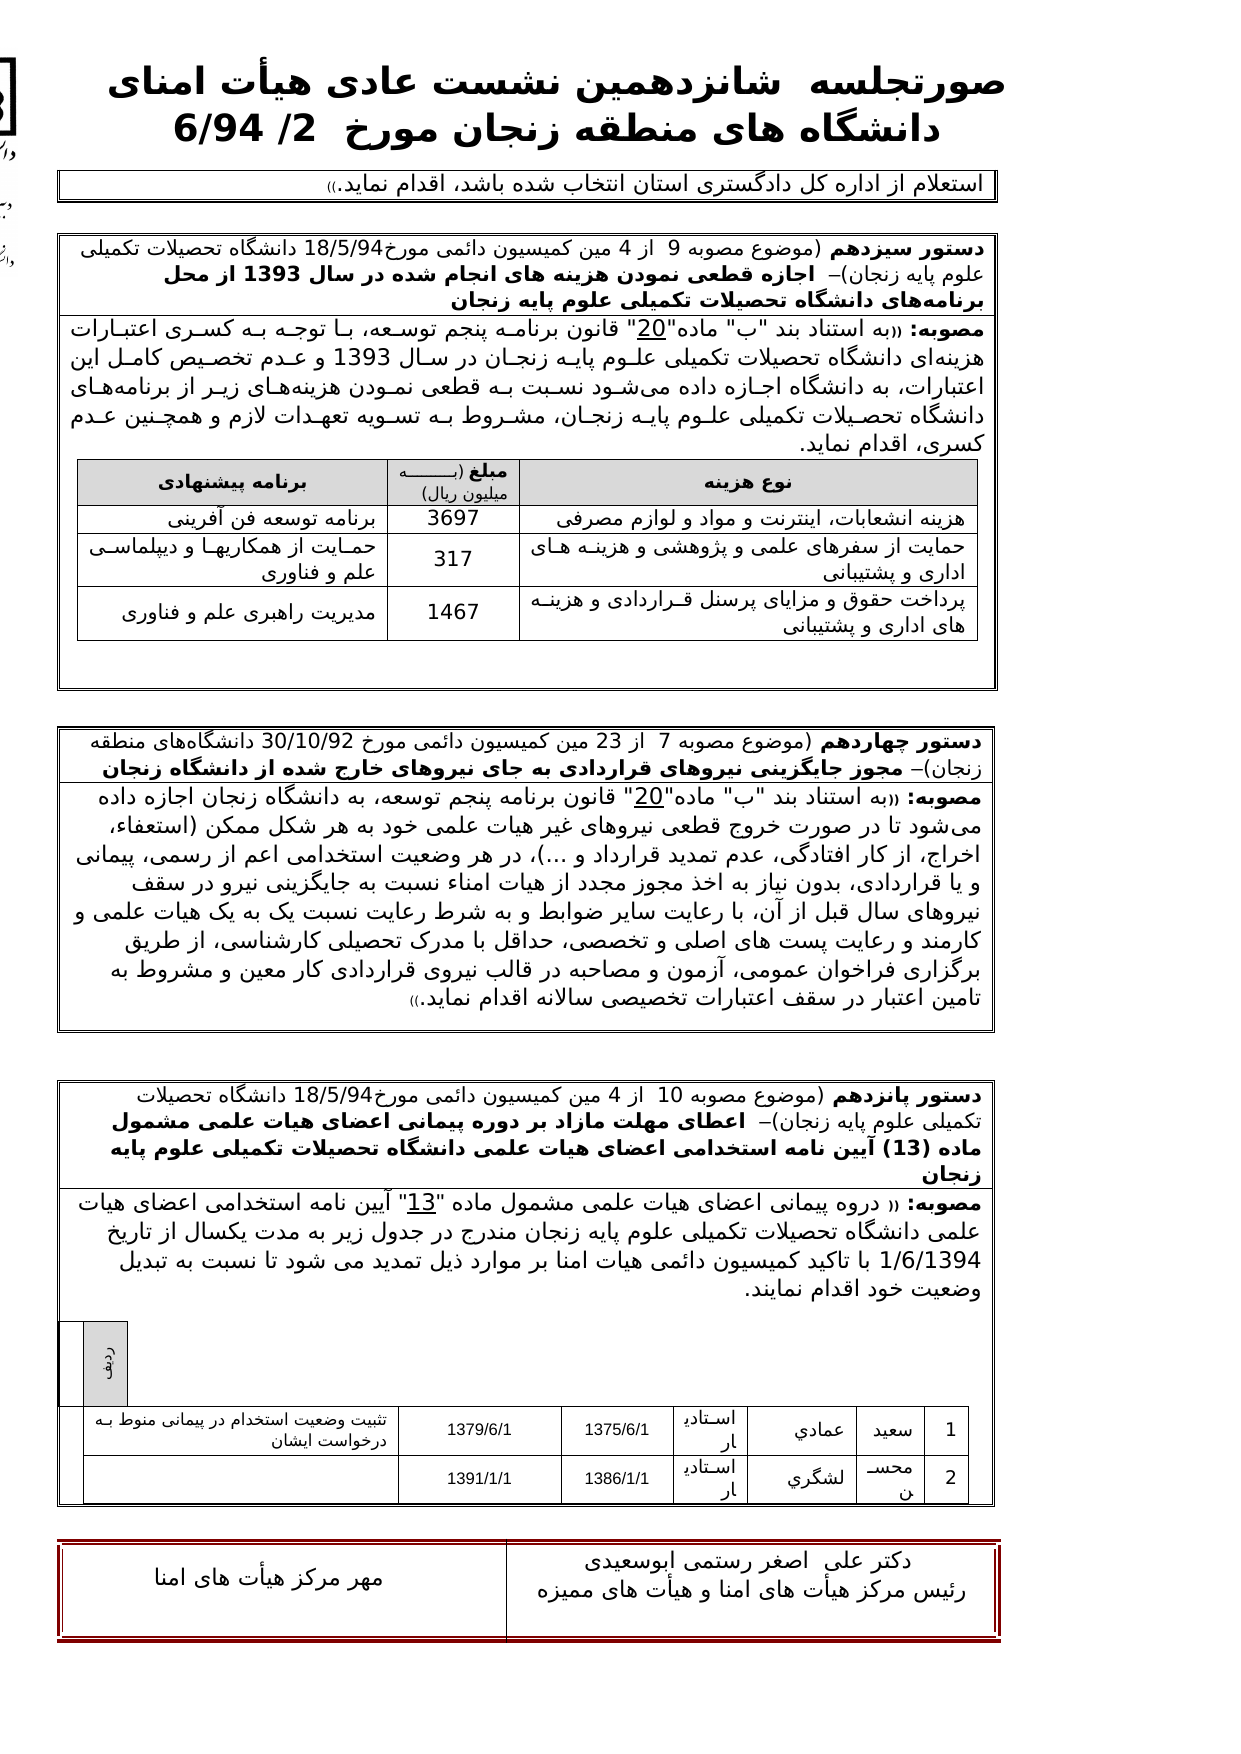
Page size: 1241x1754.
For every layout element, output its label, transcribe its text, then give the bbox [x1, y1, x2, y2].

table_header دستور چهاردهم (موضوع مصوبه 7 از 23 مین کمیسیون دائمی مورخ 30/10/92 دانشگاه‌های منطقه زنجان)– مجوز جایگزینی نیروهای قراردادی به جای نیروهای خارج شده از دانشگاه زنجان [60, 730, 992, 782]
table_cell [60, 171, 994, 199]
table_cell مصوبه: ((به استناد بند "ب" ماده"20" قانون برنامه پنجم توسعه، با توجه به کسری اعتبارات هزینه‌ای دانشگاه تحصیلات تکمیلی علوم پایه زنجان در سال 1393 و عدم تخصیص کامل این اعتبارات، به دانشگاه اجازه داده می‌شود نسبت به قطعی نمودن هزینه‌های زیر از برنامه‌های دانشگاه تحصیلات تکمیلی علوم پایه زنجان، مشروط به تسویه تعهدات لازم و همچنین عدم کسری، اقدام نماید. [60, 316, 994, 687]
table_header دستور سیزدهم (موضوع مصوبه 9 از 4 مین کمیسیون دائمی مورخ18/5/94 دانشگاه تحصیلات تکمیلی علوم پایه زنجان)– اجازه قطعی نمودن هزینه های انجام شده در سال 1393 از محل برنامه‌های دانشگاه تحصیلات تکمیلی علوم پایه زنجان [60, 236, 994, 314]
table_cell مصوبه: ((به استناد بند "ب" ماده"20" قانون برنامه پنجم توسعه، به دانشگاه زنجان اجازه داده می‌شود تا در صورت خروج قطعی نیروهای غیر هیات علمی خود به هر شکل ممکن (استعفاء، اخراج، از کار افتادگی، عدم تمدید قرارداد و ...)، در هر وضعیت استخدامی اعم از رسمی، پیمانی و یا قراردادی، بدون نیاز به اخذ مجوز مجدد از هیات امناء نسبت به جایگزینی نیرو در سقف نیروهای سال قبل از آن، با رعایت سایر ضوابط و به شرط رعایت نسبت یک به یک هیات علمی و کارمند و رعایت پست های اصلی و تخصصی، حداقل با مدرک تحصیلی کارشناسی، از طریق برگزاری فراخوان عمومی، آزمون و مصاحبه در قالب نیروی قراردادی کار معین و مشروط به تامین اعتبار در سقف اعتبارات تخصیصی سالانه اقدام نماید.)) [60, 783, 992, 1030]
table_header دستور پانزدهم (موضوع مصوبه 10 از 4 مین کمیسیون دائمی مورخ18/5/94 دانشگاه تحصیلات تکمیلی علوم پایه زنجان)– اعطای مهلت مازاد بر دوره پیمانی اعضای هیات علمی مشمول ماده (13) آیین نامه استخدامی اعضای هیات علمی دانشگاه تحصیلات تکمیلی علوم پایه زنجان [60, 1083, 992, 1188]
picture [0, 47, 19, 277]
